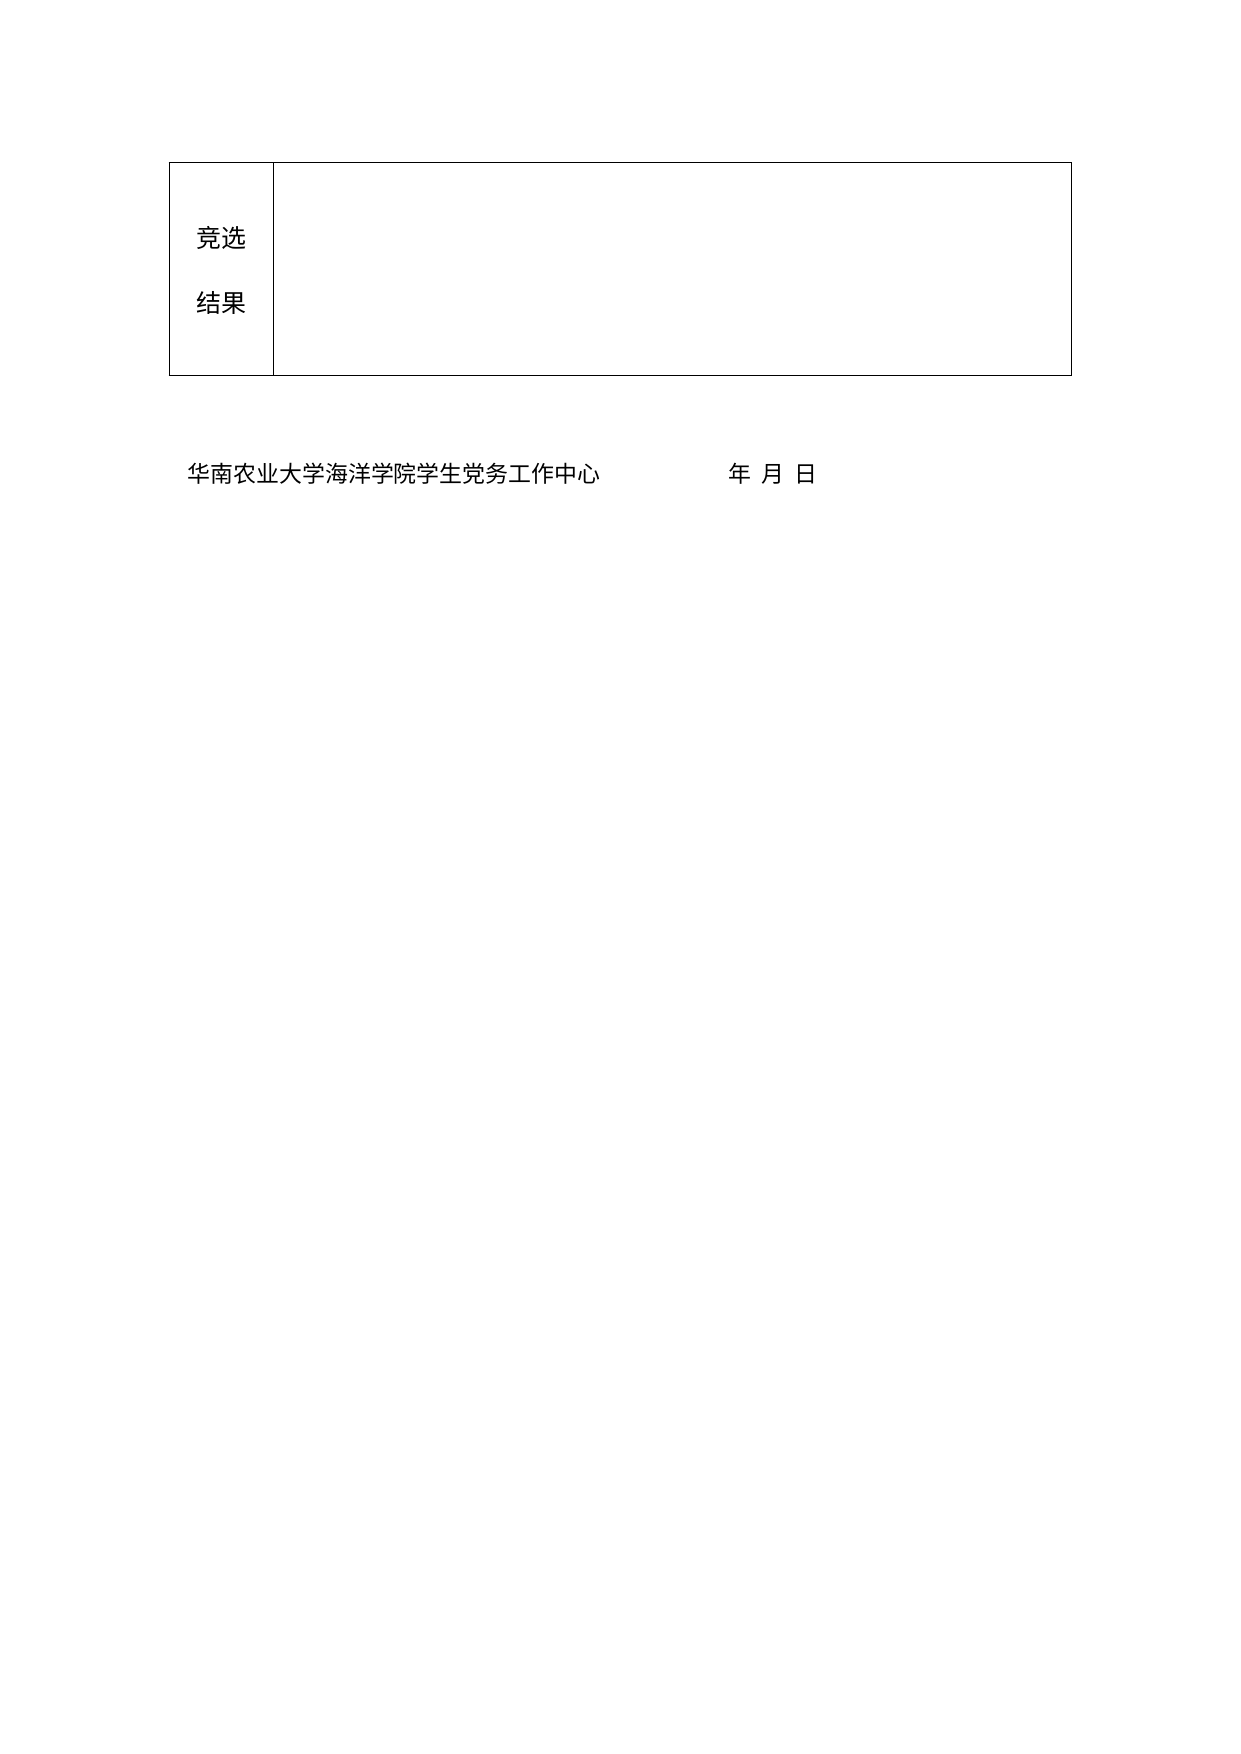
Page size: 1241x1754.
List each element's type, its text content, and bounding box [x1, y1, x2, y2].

table_cell 竞选 结果 [170, 163, 273, 374]
table_cell [274, 163, 1071, 374]
text 华南农业大学海洋学院学生党务工作中心 年 月 日 [187, 441, 1053, 506]
